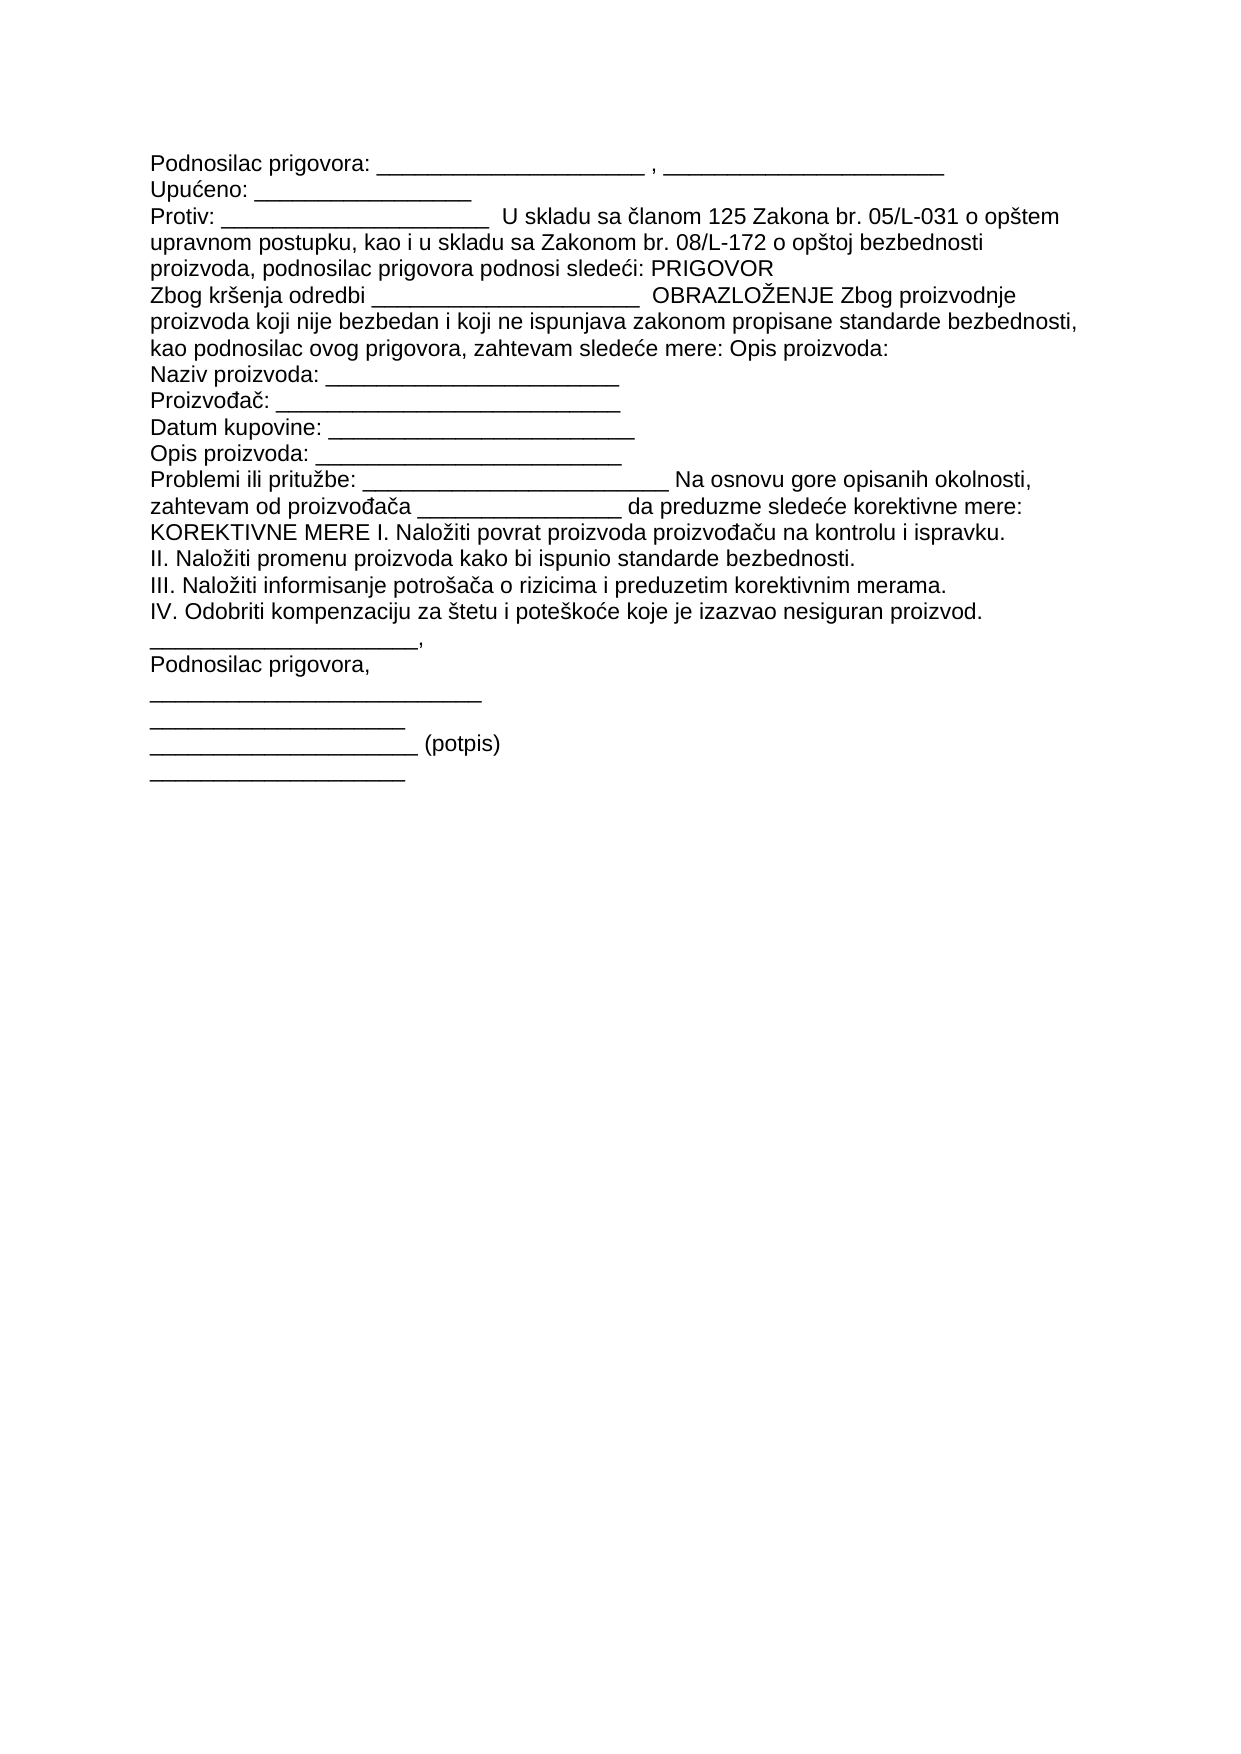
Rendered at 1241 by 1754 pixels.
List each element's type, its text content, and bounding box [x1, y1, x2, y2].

text Podnosilac prigovora: _____________________ , ______________________ Upućeno: _________________ Protiv: _____________________ U skladu sa članom 125 Zakona br. 05/L-031 o opštem upravnom postupku, kao i u skladu sa Zakonom br. 08/L-172 o opštoj bezbednosti proizvoda, podnosilac prigovora podnosi sledeći: PRIGOVORZbog kršenja odredbi _____________________ OBRAZLOŽENJE Zbog proizvodnje proizvoda koji nije bezbedan i koji ne ispunjava zakonom propisane standarde bezbednosti, kao podnosilac ovog prigovora, zahtevam sledeće mere: Opis proizvoda:Naziv proizvoda: _______________________Proizvođač: ___________________________Datum kupovine: ________________________Opis proizvoda: ________________________Problemi ili pritužbe: ________________________ Na osnovu gore opisanih okolnosti, zahtevam od proizvođača ________________ da preduzme sledeće korektivne mere: KOREKTIVNE MERE I. Naložiti povrat proizvoda proizvođaču na kontrolu i ispravku.II. Naložiti promenu proizvoda kako bi ispunio standarde bezbednosti.III. Naložiti informisanje potrošača o rizicima i preduzetim korektivnim merama.IV. Odobriti kompenzaciju za štetu i poteškoće koje je izazvao nesiguran proizvod. _____________________,Podnosilac prigovora,__________________________ ____________________ _____________________ (potpis)____________________ [150, 150, 1090, 782]
